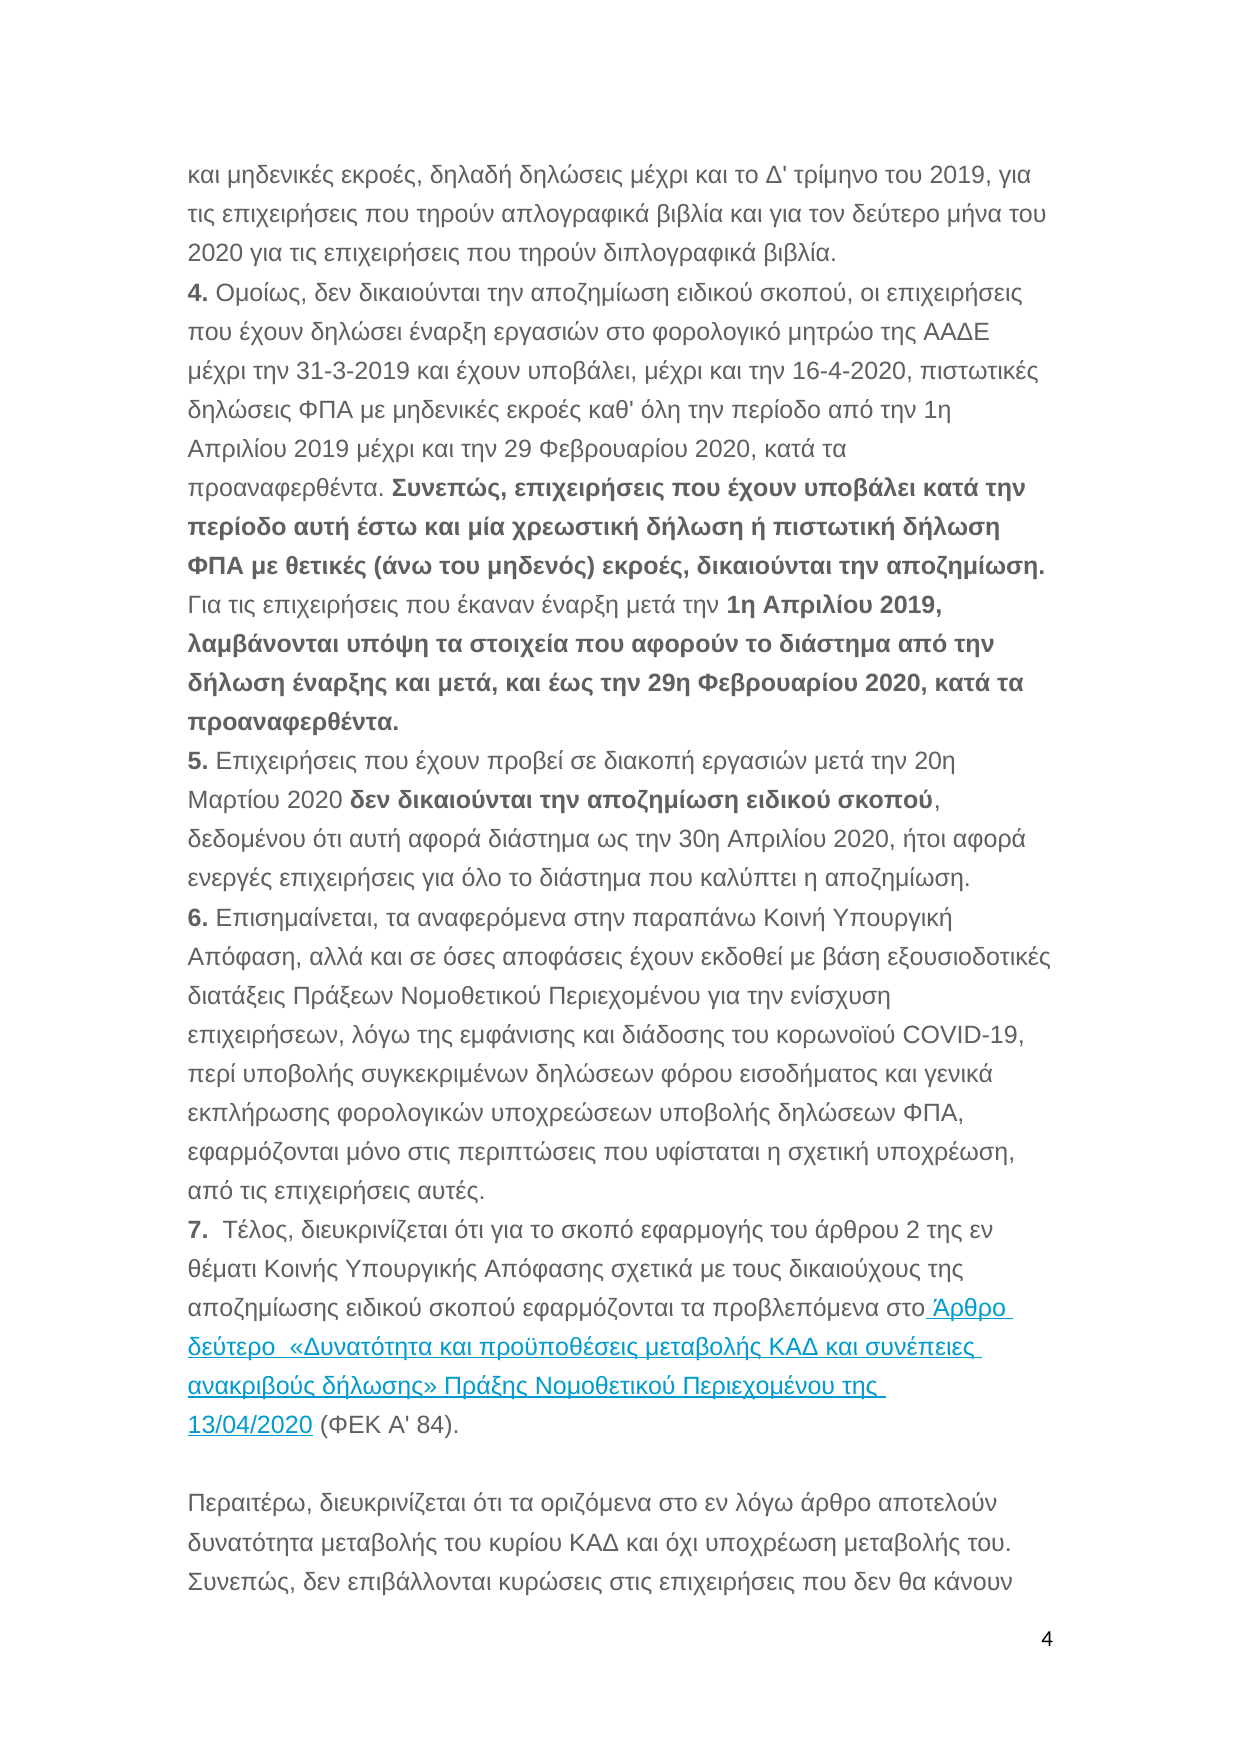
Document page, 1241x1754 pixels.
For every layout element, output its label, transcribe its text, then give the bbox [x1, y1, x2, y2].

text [187, 1205, 1053, 1595]
text 4. Ομοίως, δεν δικαιούνται την αποζημίωση ειδικού σκοπού, οι επιχειρήσεις που έχουν δηλώσει έναρξη εργασιών στο φορολογικό μητρώο της ΑΑΔΕ μέχρι την 31-3-2019 και έχουν υποβάλει, μέχρι και την 16-4-2020, πιστωτικές δηλώσεις ΦΠΑ με μηδενικές εκροές καθ' όλη την περίοδο από την 1η Απριλίου 2019 μέχρι και την 29 Φεβρουαρίου 2020, κατά τα προαναφερθέντα. Συνεπώς, επιχειρήσεις που έχουν υποβάλει κατά την περίοδο αυτή έστω και μία χρεωστική δήλωση ή πιστωτική δήλωση ΦΠΑ με θετικές (άνω του μηδενός) εκροές, δικαιούνται την αποζημίωση. [187, 267, 1053, 580]
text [187, 150, 1053, 267]
text 5. Επιχειρήσεις που έχουν προβεί σε διακοπή εργασιών μετά την 20η Μαρτίου 2020 δεν δικαιούνται την αποζημίωση ειδικού σκοπού, δεδομένου ότι αυτή αφορά διάστημα ως την 30η Απριλίου 2020, ήτοι αφορά ενεργές επιχειρήσεις για όλο το διάστημα που καλύπτει η αποζημίωση. [187, 736, 1053, 892]
text 6. Επισημαίνεται, τα αναφερόμενα στην παραπάνω Κοινή Υπουργική Απόφαση, αλλά και σε όσες αποφάσεις έχουν εκδοθεί με βάση εξουσιοδοτικές διατάξεις Πράξεων Νομοθετικού Περιεχομένου για την ενίσχυση επιχειρήσεων, λόγω της εμφάνισης και διάδοσης του κορωνοϊού COVID-19, περί υποβολής συγκεκριμένων δηλώσεων φόρου εισοδήματος και γενικά εκπλήρωσης φορολογικών υποχρεώσεων υποβολής δηλώσεων ΦΠΑ, εφαρμόζονται μόνο στις περιπτώσεις που υφίσταται η σχετική υποχρέωση, από τις επιχειρήσεις αυτές. [187, 892, 1053, 1205]
text Για τις επιχειρήσεις που έκαναν έναρξη μετά την 1η Απριλίου 2019, λαμβάνονται υπόψη τα στοιχεία που αφορούν το διάστημα από την δήλωση έναρξης και μετά, και έως την 29η Φεβρουαρίου 2020, κατά τα προαναφερθέντα. [187, 580, 1053, 736]
